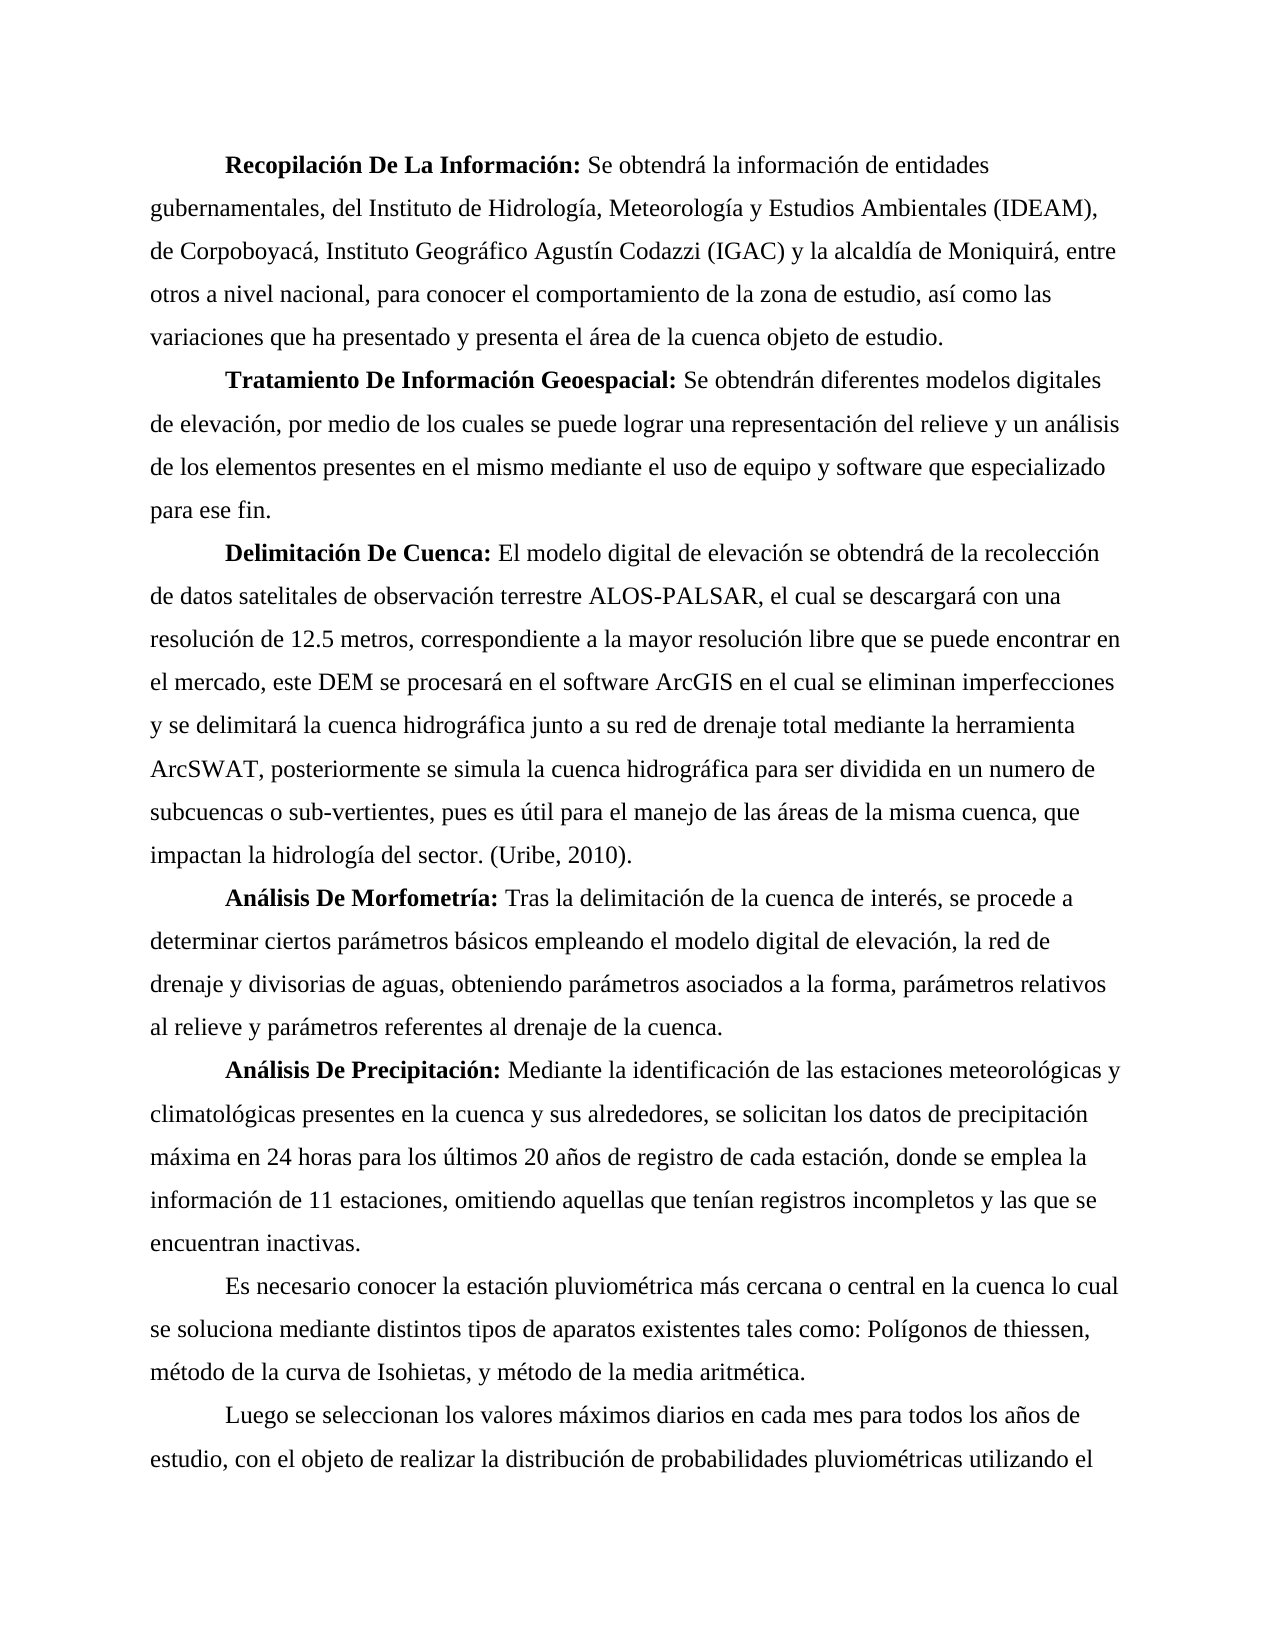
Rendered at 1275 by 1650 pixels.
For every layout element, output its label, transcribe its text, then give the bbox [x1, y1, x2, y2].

text Análisis De Morfometría: Tras la delimitación de la cuenca de interés, se procede a determinar ciertos parámetros básicos empleando el modelo digital de elevación, la red de drenaje y divisorias de aguas, obteniendo parámetros asociados a la forma, parámetros relativos al relieve y parámetros referentes al drenaje de la cuenca. [150, 883, 1125, 1041]
text Delimitación De Cuenca: El modelo digital de elevación se obtendrá de la recolección de datos satelitales de observación terrestre ALOS-PALSAR, el cual se descargará con una resolución de 12.5 metros, correspondiente a la mayor resolución libre que se puede encontrar en el mercado, este DEM se procesará en el software ArcGIS en el cual se eliminan imperfecciones y se delimitará la cuenca hidrográfica junto a su red de drenaje total mediante la herramienta ArcSWAT, posteriormente se simula la cuenca hidrográfica para ser dividida en un numero de subcuencas o sub-vertientes, pues es útil para el manejo de las áreas de la misma cuenca, que impactan la hidrología del sector. (Uribe, 2010). [150, 538, 1125, 869]
text Tratamiento De Información Geoespacial: Se obtendrán diferentes modelos digitales de elevación, por medio de los cuales se puede lograr una representación del relieve y un análisis de los elementos presentes en el mismo mediante el uso de equipo y software que especializado para ese fin. [150, 366, 1125, 524]
text Es necesario conocer la estación pluviométrica más cercana o central en la cuenca lo cual se soluciona mediante distintos tipos de aparatos existentes tales como: Polígonos de thiessen, método de la curva de Isohietas, y método de la media aritmética. [150, 1271, 1125, 1386]
text Recopilación De La Información: Se obtendrá la información de entidades gubernamentales, del Instituto de Hidrología, Meteorología y Estudios Ambientales (IDEAM), de Corpoboyacá, Instituto Geográfico Agustín Codazzi (IGAC) y la alcaldía de Moniquirá, entre otros a nivel nacional, para conocer el comportamiento de la zona de estudio, así como las variaciones que ha presentado y presenta el área de la cuenca objeto de estudio. [150, 150, 1125, 351]
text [150, 1401, 1125, 1472]
text Análisis De Precipitación: Mediante la identificación de las estaciones meteorológicas y climatológicas presentes en la cuenca y sus alrededores, se solicitan los datos de precipitación máxima en 24 horas para los últimos 20 años de registro de cada estación, donde se emplea la información de 11 estaciones, omitiendo aquellas que tenían registros incompletos y las que se encuentran inactivas. [150, 1056, 1125, 1257]
